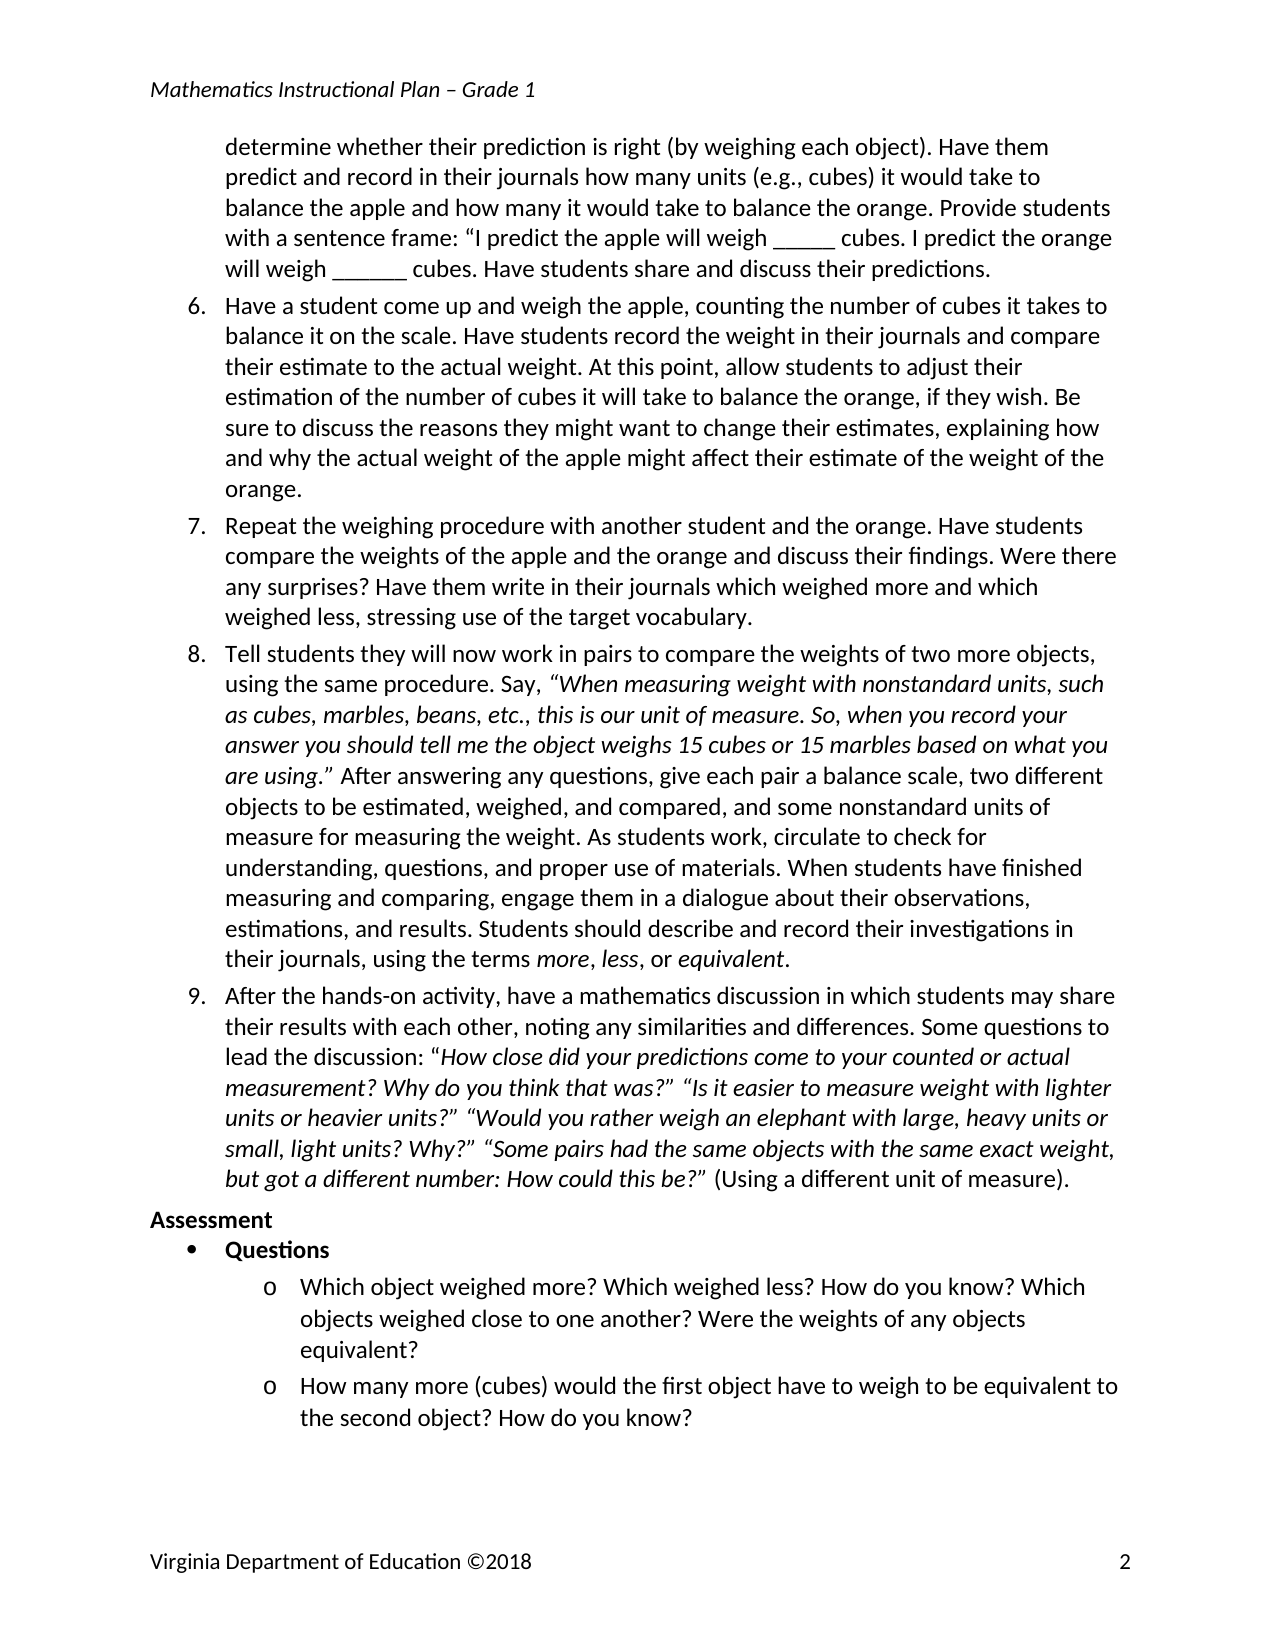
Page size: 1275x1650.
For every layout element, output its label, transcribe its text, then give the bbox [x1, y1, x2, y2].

subtitle Assessment [150, 1204, 1125, 1235]
list Repeat the weighing procedure with another student and the orange. Have students compare the weights of the apple and the orange and discuss their findings. Were there any surprises? Have them write in their journals which weighed more and which weighed less, stressing use of the target vocabulary. [187, 510, 1125, 632]
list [262, 1271, 1125, 1364]
list Have a student come up and weigh the apple, counting the number of cubes it takes to balance it on the scale. Have students record the weight in their journals and compare their estimate to the actual weight. At this point, allow students to adjust their estimation of the number of cubes it will take to balance the orange, if they wish. Be sure to discuss the reasons they might want to change their estimates, explaining how and why the actual weight of the apple might affect their estimate of the weight of the orange. [187, 290, 1125, 503]
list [187, 131, 1125, 284]
list After the hands-on activity, have a mathematics discussion in which students may share their results with each other, noting any similarities and differences. Some questions to lead the discussion: “How close did your predictions come to your counted or actual measurement? Why do you think that was?” “Is it easier to measure weight with lighter units or heavier units?” “Would you rather weigh an elephant with large, heavy units or small, light units? Why?” “Some pairs had the same objects with the same exact weight, but got a different number: How could this be?” (Using a different unit of measure). [187, 980, 1125, 1194]
list Tell students they will now work in pairs to compare the weights of two more objects, using the same procedure. Say, “When measuring weight with nonstandard units, such as cubes, marbles, beans, etc., this is our unit of measure. So, when you record your answer you should tell me the object weighs 15 cubes or 15 marbles based on what you are using.” After answering any questions, give each pair a balance scale, two different objects to be estimated, weighed, and compared, and some nonstandard units of measure for measuring the weight. As students work, circulate to check for understanding, questions, and proper use of materials. When students have finished measuring and comparing, engage them in a dialogue about their observations, estimations, and results. Students should describe and record their investigations in their journals, using the terms more, less, or equivalent. [187, 638, 1125, 974]
list How many more (cubes) would the first object have to weigh to be equivalent to the second object? How do you know? [262, 1371, 1125, 1433]
subtitle Questions [187, 1235, 1125, 1265]
